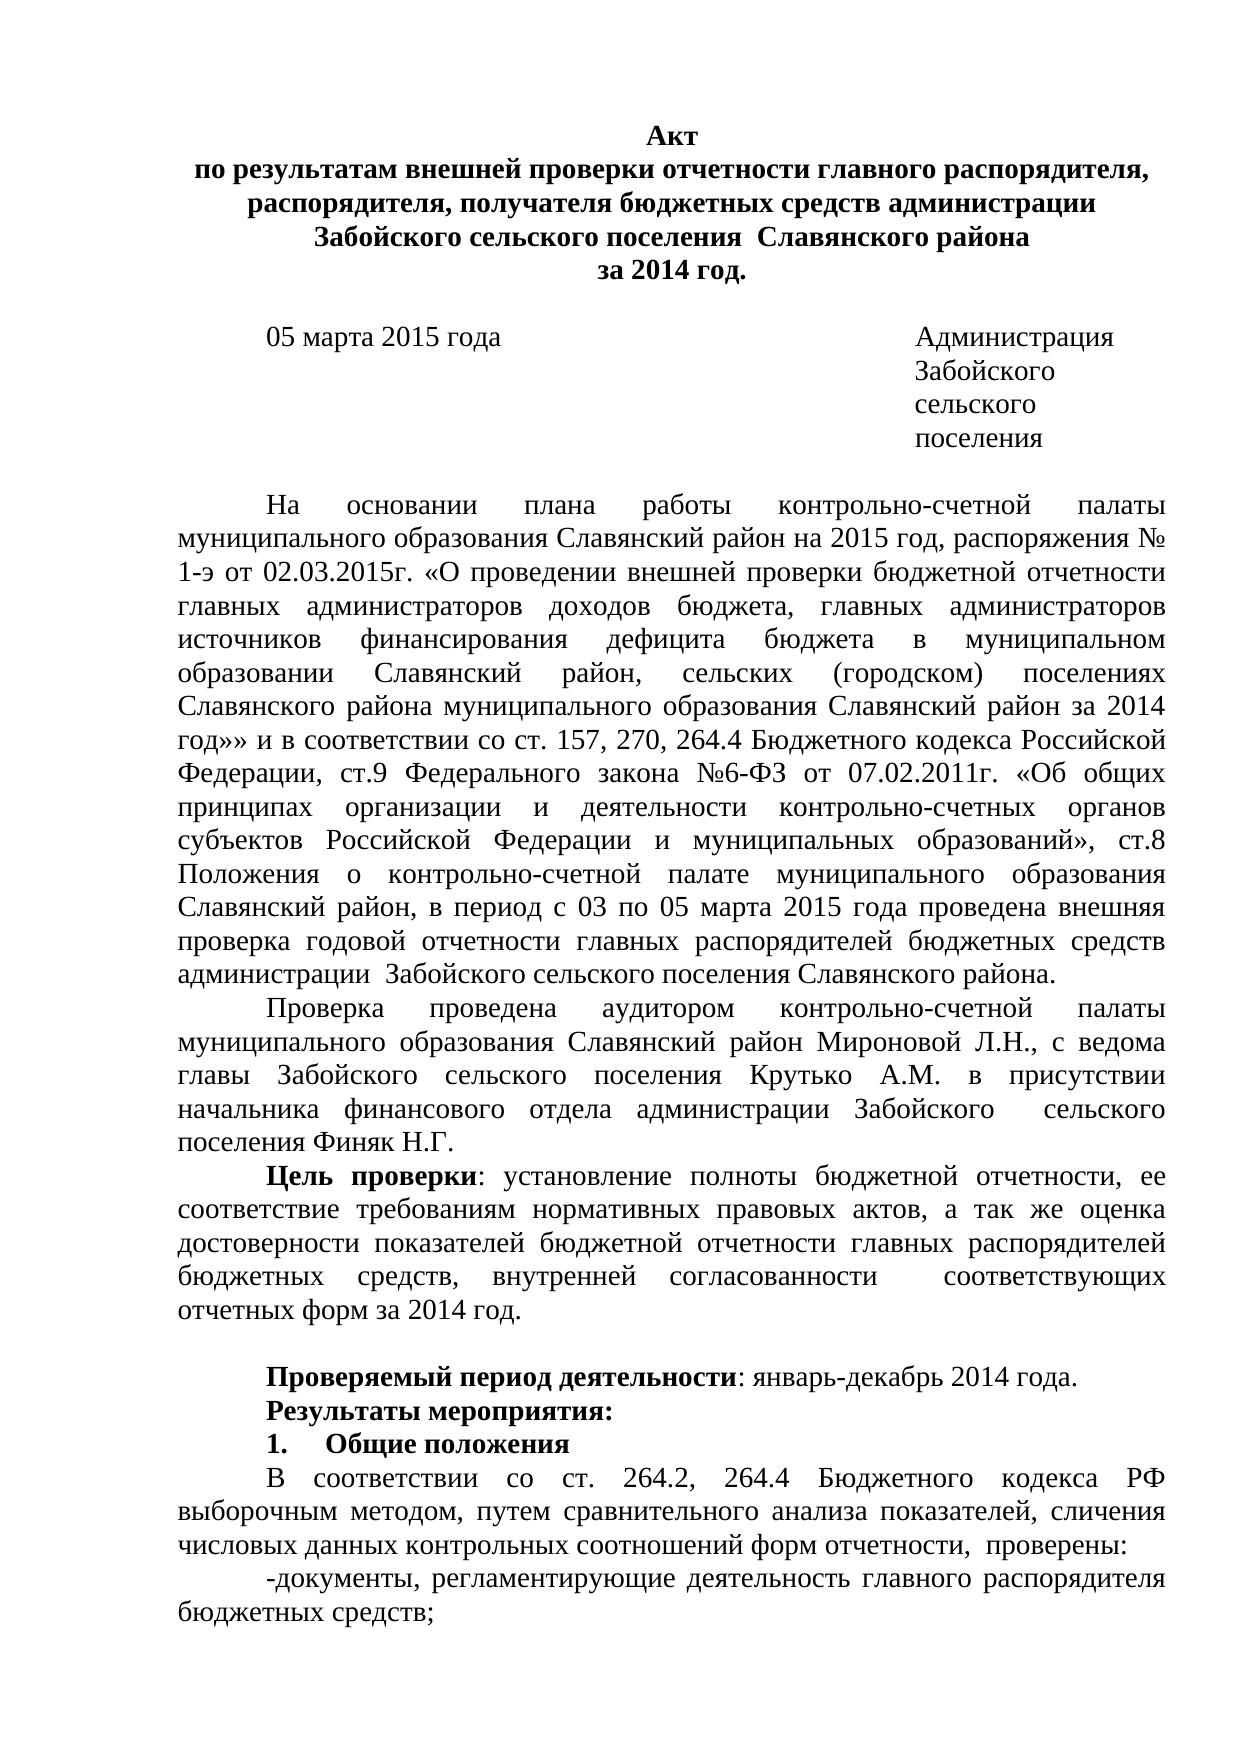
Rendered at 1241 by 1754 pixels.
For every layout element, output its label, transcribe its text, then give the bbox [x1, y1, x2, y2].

text 05 марта 2015 года Администрация [177, 319, 1167, 353]
text На основании плана работы контрольно-счетной палаты муниципального образования Славянский район на 2015 год, распоряжения № 1-э от 02.03.2015г. «О проведении внешней проверки бюджетной отчетности главных администраторов доходов бюджета, главных администраторов источников финансирования дефицита бюджета в муниципальном образовании Славянский район, сельских (городском) поселениях Славянского района муниципального образования Славянский район за 2014 год»» и в соответствии со ст. 157, 270, 264.4 Бюджетного кодекса Российской Федерации, ст.9 Федерального закона №6-ФЗ от 07.02.2011г. «Об общих принципах организации и деятельности контрольно-счетных органов субъектов Российской Федерации и муниципальных образований», ст.8 Положения о контрольно-счетной палате муниципального образования Славянский район, в период с 03 по 05 марта 2015 года проведена внешняя проверка годовой отчетности главных распорядителей бюджетных средств администрации Забойского сельского поселения Славянского района. [177, 487, 1167, 990]
text Акт [177, 118, 1167, 152]
text В соответствии со ст. 264.2, 264.4 Бюджетного кодекса РФ выборочным методом, путем сравнительного анализа показателей, сличения числовых данных контрольных соотношений форм отчетности, проверены: [177, 1460, 1167, 1560]
text поселения [177, 420, 1167, 453]
text Проверяемый период деятельности: январь-декабрь 2014 года. [177, 1359, 1167, 1393]
text Забойского сельского [914, 353, 1167, 420]
text за 2014 год. [177, 252, 1167, 286]
list Общие положения [266, 1426, 1167, 1460]
text по результатам внешней проверки отчетности главного распорядителя, распорядителя, получателя бюджетных средств администрации Забойского сельского поселения Славянского района [177, 152, 1167, 252]
text Результаты мероприятия: [177, 1393, 1167, 1426]
text Проверка проведена аудитором контрольно-счетной палаты муниципального образования Славянский район Мироновой Л.Н., с ведома главы Забойского сельского поселения Крутько А.М. в присутствии начальника финансового отдела администрации Забойского сельского поселения Финяк Н.Г. [177, 990, 1167, 1158]
text Цель проверки: установление полноты бюджетной отчетности, ее соответствие требованиям нормативных правовых актов, а так же оценка достоверности показателей бюджетной отчетности главных распорядителей бюджетных средств, внутренней согласованности соответствующих отчетных форм за 2014 год. [177, 1158, 1167, 1326]
text -документы, регламентирующие деятельность главного распорядителя бюджетных средств; [177, 1560, 1167, 1627]
